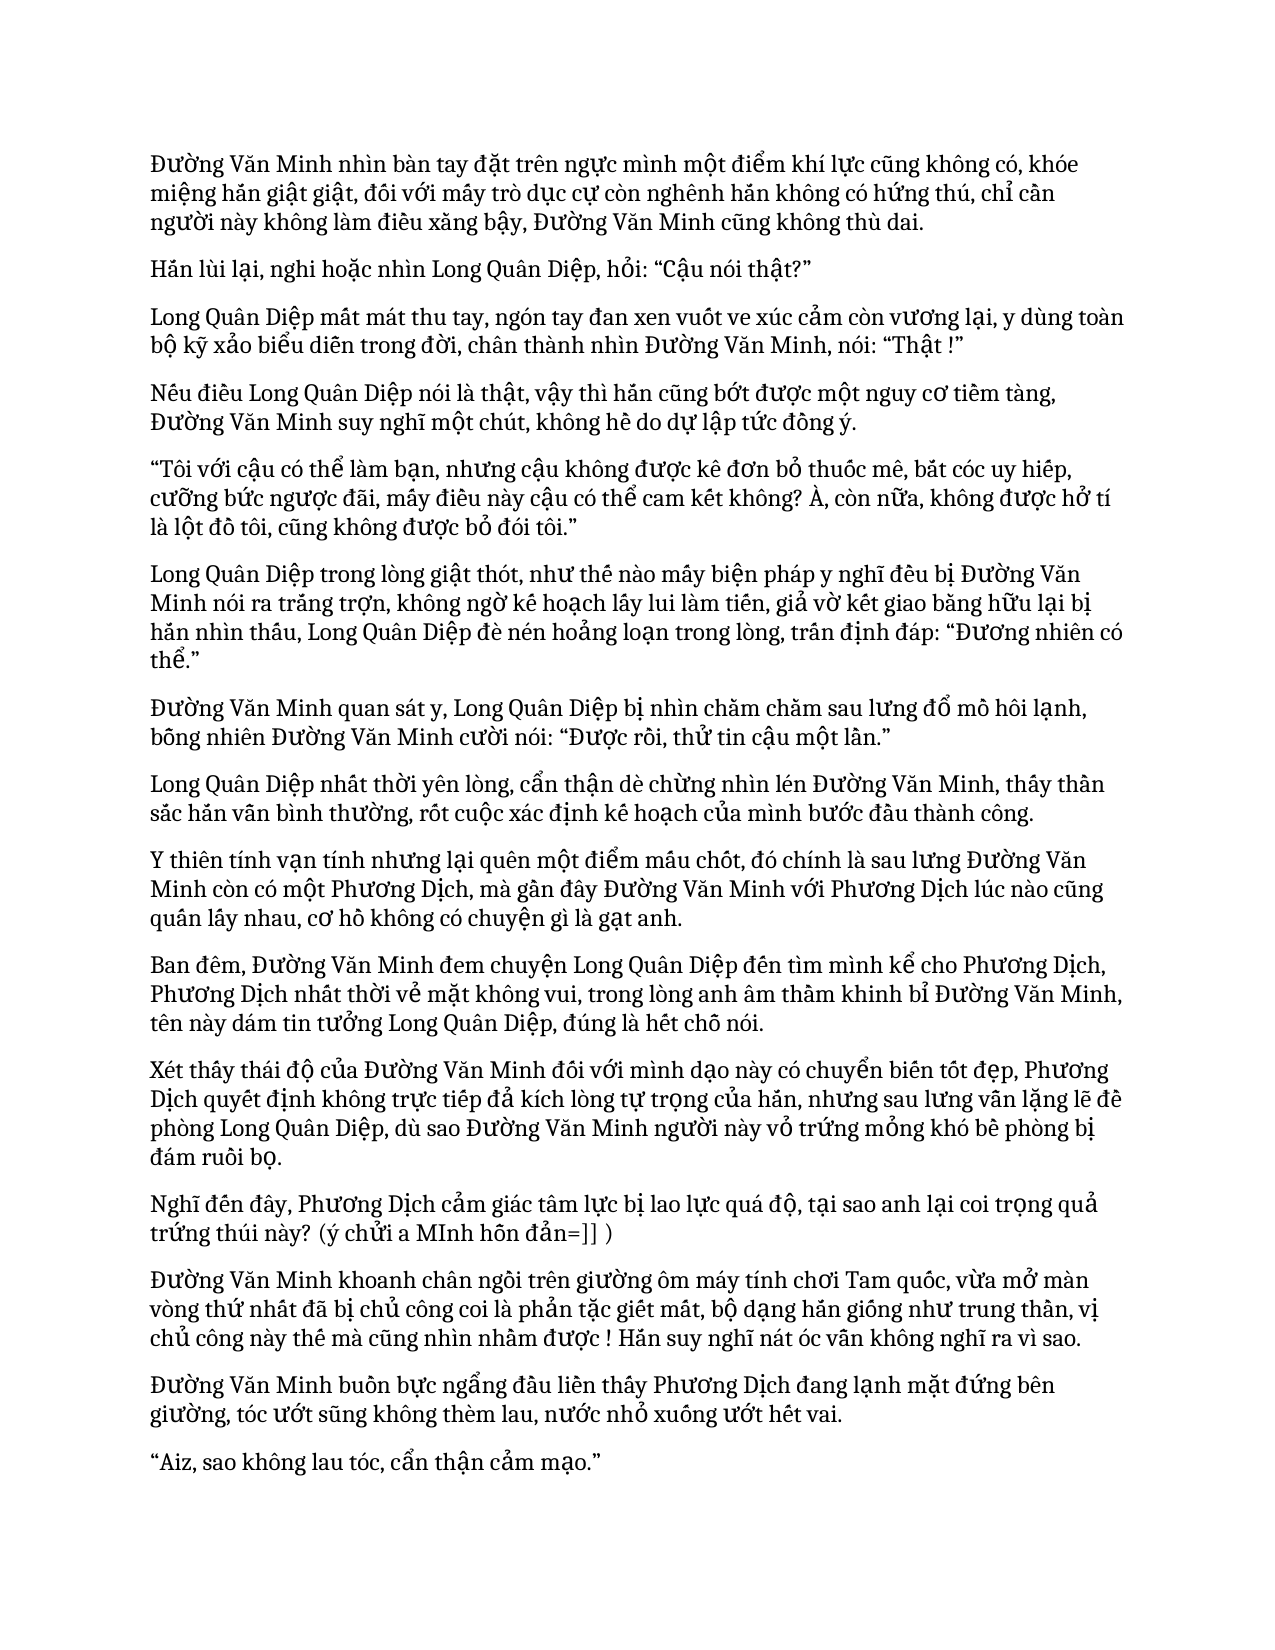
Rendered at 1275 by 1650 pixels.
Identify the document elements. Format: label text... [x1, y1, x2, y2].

text Ban đêm, Đường Văn Minh đem chuyện Long Quân Diệp đến tìm mình kể cho Phương Dịch, Phương Dịch nhất thời vẻ mặt không vui, trong lòng anh âm thầm khinh bỉ Đường Văn Minh, tên này dám tin tưởng Long Quân Diệp, đúng là hết chỗ nói. [150, 951, 1125, 1037]
text Long Quân Diệp mất mát thu tay, ngón tay đan xen vuốt ve xúc cảm còn vương lại, y dùng toàn bộ kỹ xảo biểu diễn trong đời, chân thành nhìn Đường Văn Minh, nói: “Thật !” [150, 302, 1125, 360]
text Đường Văn Minh quan sát y, Long Quân Diệp bị nhìn chằm chằm sau lưng đổ mồ hôi lạnh, bỗng nhiên Đường Văn Minh cười nói: “Được rồi, thử tin cậu một lần.” [150, 694, 1125, 751]
text “Aiz, sao không lau tóc, cẩn thận cảm mạo.” [150, 1447, 1125, 1476]
text Đường Văn Minh buồn bực ngẩng đầu liền thấy Phương Dịch đang lạnh mặt đứng bên giường, tóc ướt sũng không thèm lau, nước nhỏ xuống ướt hết vai. [150, 1371, 1125, 1429]
text Đường Văn Minh khoanh chân ngồi trên giường ôm máy tính chơi Tam quốc, vừa mở màn vòng thứ nhất đã bị chủ công coi là phản tặc giết mất, bộ dạng hắn giống như trung thần, vị chủ công này thế mà cũng nhìn nhầm được ! Hắn suy nghĩ nát óc vẫn không nghĩ ra vì sao. [150, 1266, 1125, 1352]
text Hắn lùi lại, nghi hoặc nhìn Long Quân Diệp, hỏi: “Cậu nói thật?” [150, 255, 1125, 284]
text “Tôi với cậu có thể làm bạn, nhưng cậu không được kê đơn bỏ thuốc mê, bắt cóc uy hiếp, cưỡng bức ngược đãi, mấy điều này cậu có thể cam kết không? À, còn nữa, không được hở tí là lột đồ tôi, cũng không được bỏ đói tôi.” [150, 455, 1125, 541]
text Nghĩ đến đây, Phương Dịch cảm giác tâm lực bị lao lực quá độ, tại sao anh lại coi trọng quả trứng thúi này? (ý chửi a MInh hỗn đản=]] ) [150, 1190, 1125, 1247]
text Long Quân Diệp nhất thời yên lòng, cẩn thận dè chừng nhìn lén Đường Văn Minh, thấy thần sắc hắn vẫn bình thường, rốt cuộc xác định kế hoạch của mình bước đầu thành công. [150, 770, 1125, 827]
text Y thiên tính vạn tính nhưng lại quên một điểm mấu chốt, đó chính là sau lưng Đường Văn Minh còn có một Phương Dịch, mà gần đây Đường Văn Minh với Phương Dịch lúc nào cũng quấn lấy nhau, cơ hồ không có chuyện gì là gạt anh. [150, 846, 1125, 932]
text Đường Văn Minh nhìn bàn tay đặt trên ngực mình một điểm khí lực cũng không có, khóe miệng hắn giật giật, đối với mấy trò dục cự còn nghênh hắn không có hứng thú, chỉ cần người này không làm điều xằng bậy, Đường Văn Minh cũng không thù dai. [150, 150, 1125, 236]
text Long Quân Diệp trong lòng giật thót, như thế nào mấy biện pháp y nghĩ đều bị Đường Văn Minh nói ra trắng trợn, không ngờ kế hoạch lấy lui làm tiến, giả vờ kết giao bằng hữu lại bị hắn nhìn thấu, Long Quân Diệp đè nén hoảng loạn trong lòng, trấn định đáp: “Đương nhiên có thể.” [150, 560, 1125, 675]
text Xét thấy thái độ của Đường Văn Minh đối với mình dạo này có chuyển biến tốt đẹp, Phương Dịch quyết định không trực tiếp đả kích lòng tự trọng của hắn, nhưng sau lưng vẫn lặng lẽ đề phòng Long Quân Diệp, dù sao Đường Văn Minh người này vỏ trứng mỏng khó bề phòng bị đám ruồi bọ. [150, 1056, 1125, 1171]
text Nếu điều Long Quân Diệp nói là thật, vậy thì hắn cũng bớt được một nguy cơ tiềm tàng, Đường Văn Minh suy nghĩ một chút, không hề do dự lập tức đồng ý. [150, 379, 1125, 436]
